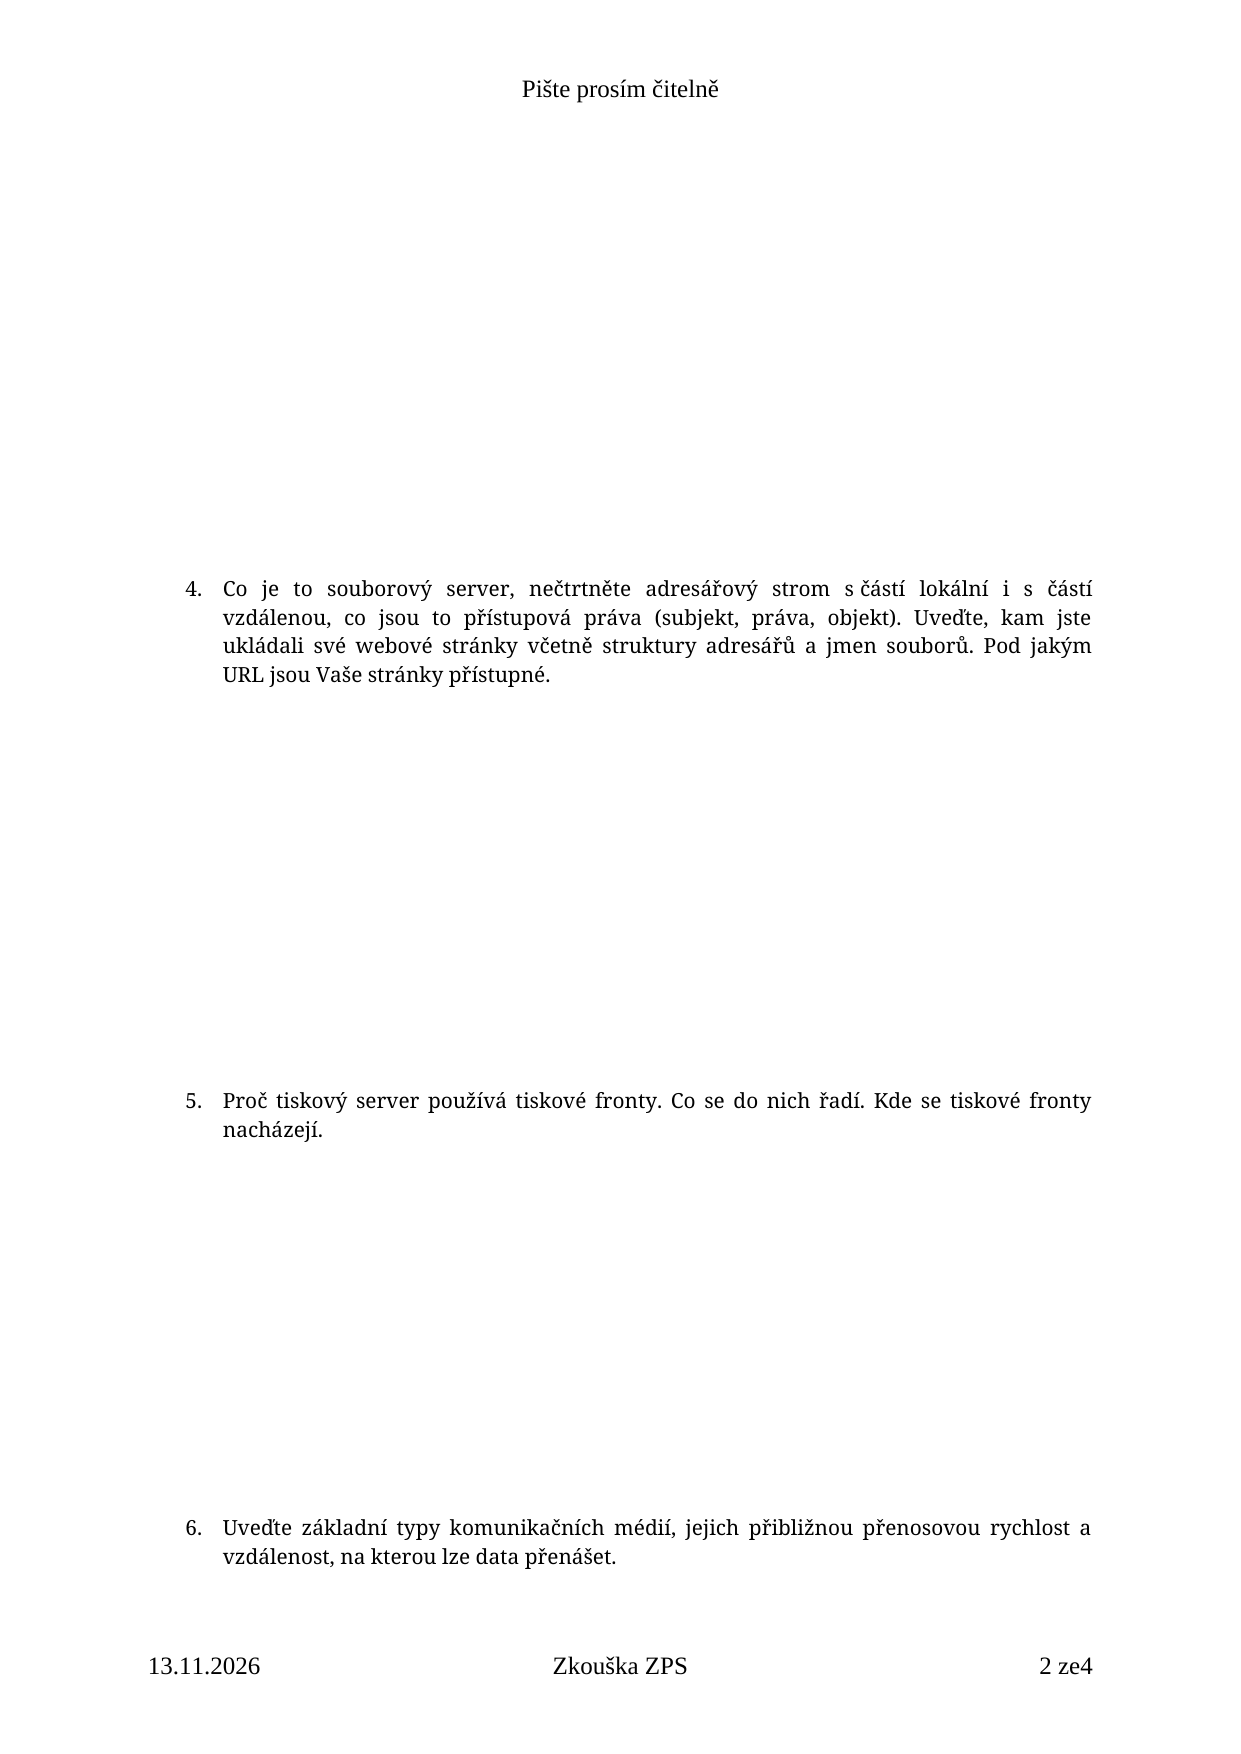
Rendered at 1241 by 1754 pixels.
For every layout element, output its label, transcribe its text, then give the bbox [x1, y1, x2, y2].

list Co je to souborový server, nečtrtněte adresářový strom s částí lokální i s částí vzdálenou, co jsou to přístupová práva (subjekt, práva, objekt). Uveďte, kam jste ukládali své webové stránky včetně struktury adresářů a jmen souborů. Pod jakým URL jsou Vaše stránky přístupné. [185, 574, 1093, 688]
list Proč tiskový server používá tiskové fronty. Co se do nich řadí. Kde se tiskové fronty nacházejí. [185, 1087, 1093, 1143]
list Uveďte základní typy komunikačních médií, jejich přibližnou přenosovou rychlost a vzdálenost, na kterou lze data přenášet. [185, 1513, 1093, 1570]
